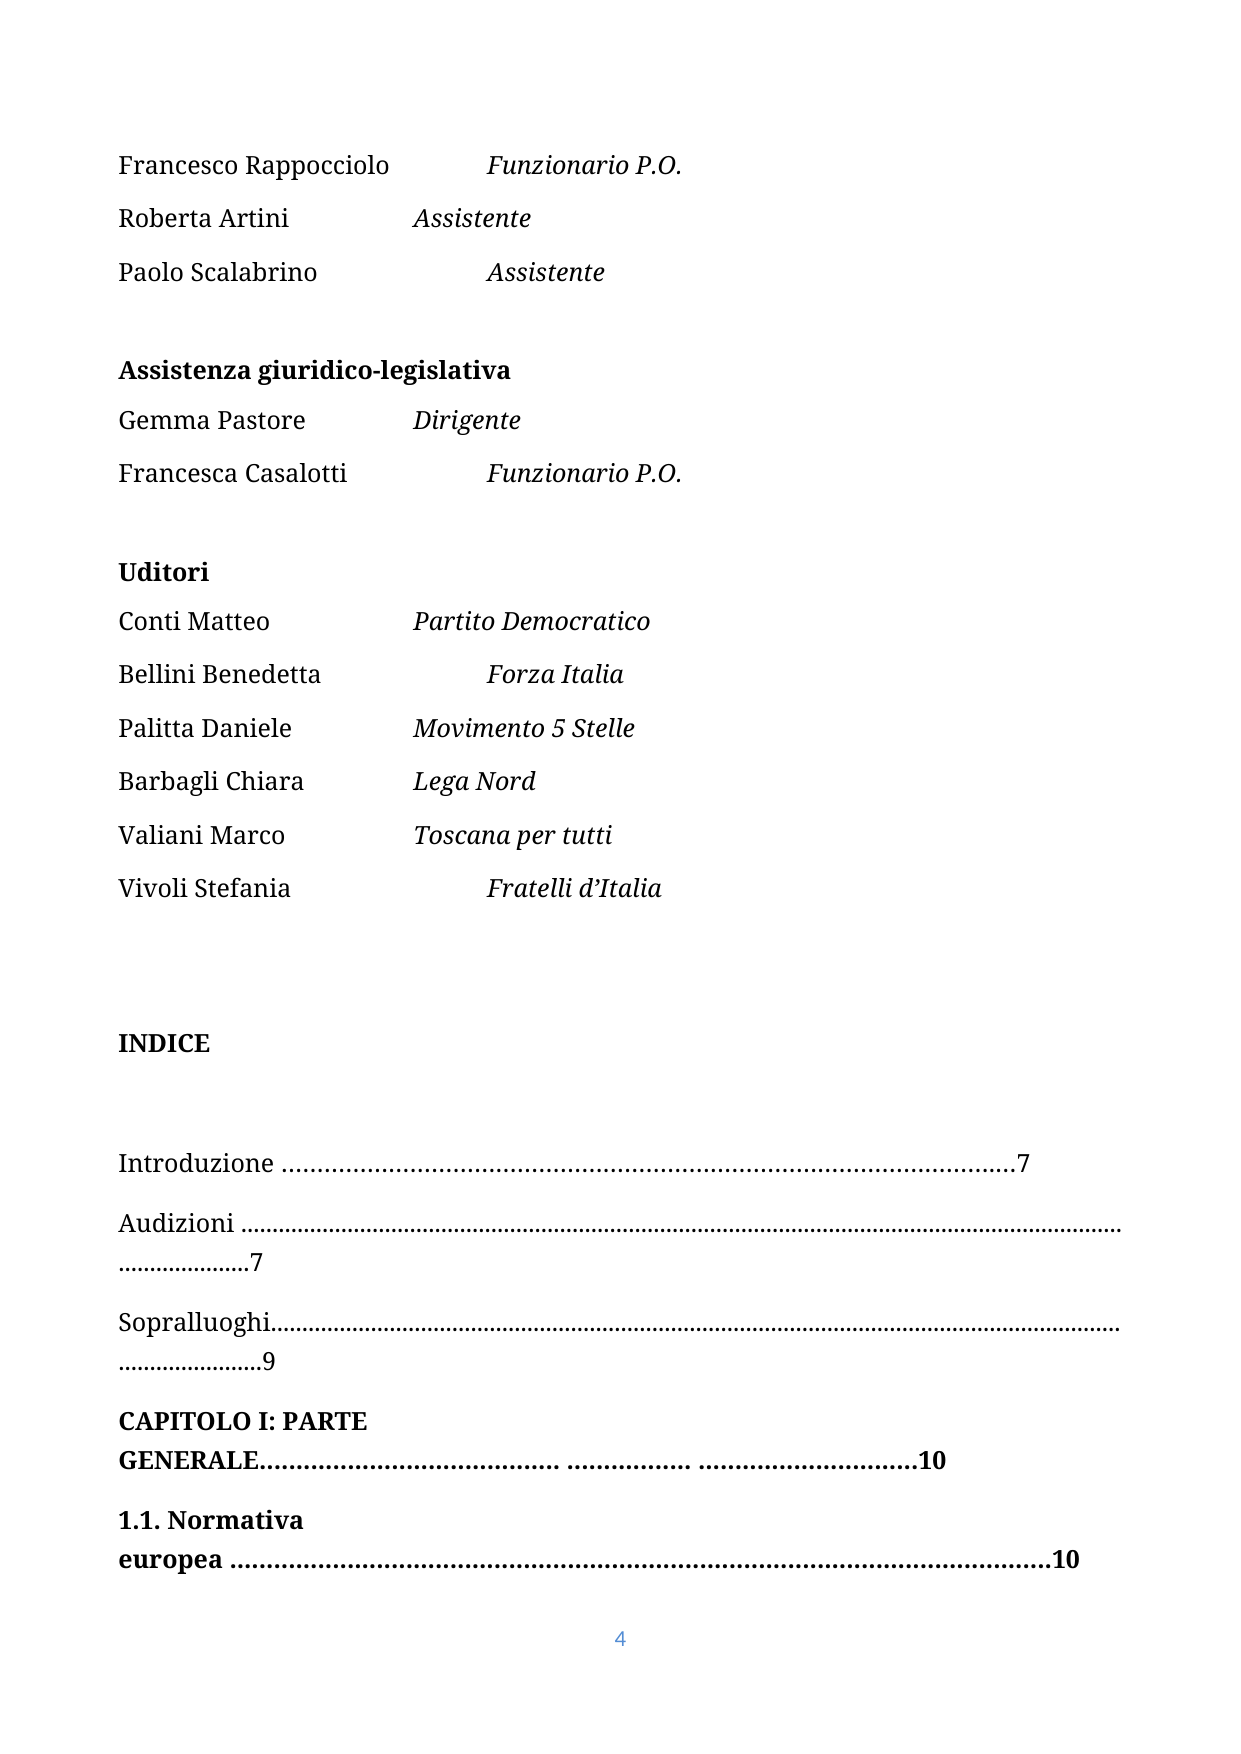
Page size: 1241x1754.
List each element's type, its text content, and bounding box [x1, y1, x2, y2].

text INDICE [118, 1025, 1122, 1059]
text Palitta Daniele Movimento 5 Stelle [118, 710, 1122, 744]
text Uditori [118, 554, 1122, 588]
text Barbagli Chiara Lega Nord [118, 764, 1122, 798]
text Assistenza giuridico-legislativa [118, 353, 1122, 387]
text Roberta Artini Assistente [118, 201, 1122, 235]
text Vivoli Stefania Fratelli d’Italia [118, 871, 1122, 905]
text Francesco Rappocciolo Funzionario P.O. [118, 148, 1122, 182]
text Introduzione ……………………………………………………………………………………….…7 [118, 1145, 1122, 1179]
text Conti Matteo Partito Democratico [118, 603, 1122, 638]
text Paolo Scalabrino Assistente [118, 254, 1122, 288]
text Audizioni ..................................................................................................................................................................7 [118, 1205, 1122, 1279]
text Bellini Benedetta Forza Italia [118, 657, 1122, 691]
text Gemma Pastore Dirigente [118, 402, 1122, 436]
text 1.1. Normativa europea ................................................................................................................10 [118, 1503, 1122, 1576]
text Francesca Casalotti Funzionario P.O. [118, 456, 1122, 490]
text Valiani Marco Toscana per tutti [118, 817, 1122, 851]
text Sopralluoghi...............................................................................................................................................................9 [118, 1304, 1122, 1378]
text CAPITOLO I: PARTE GENERALE......................................... ................. ..............................10 [118, 1404, 1122, 1477]
